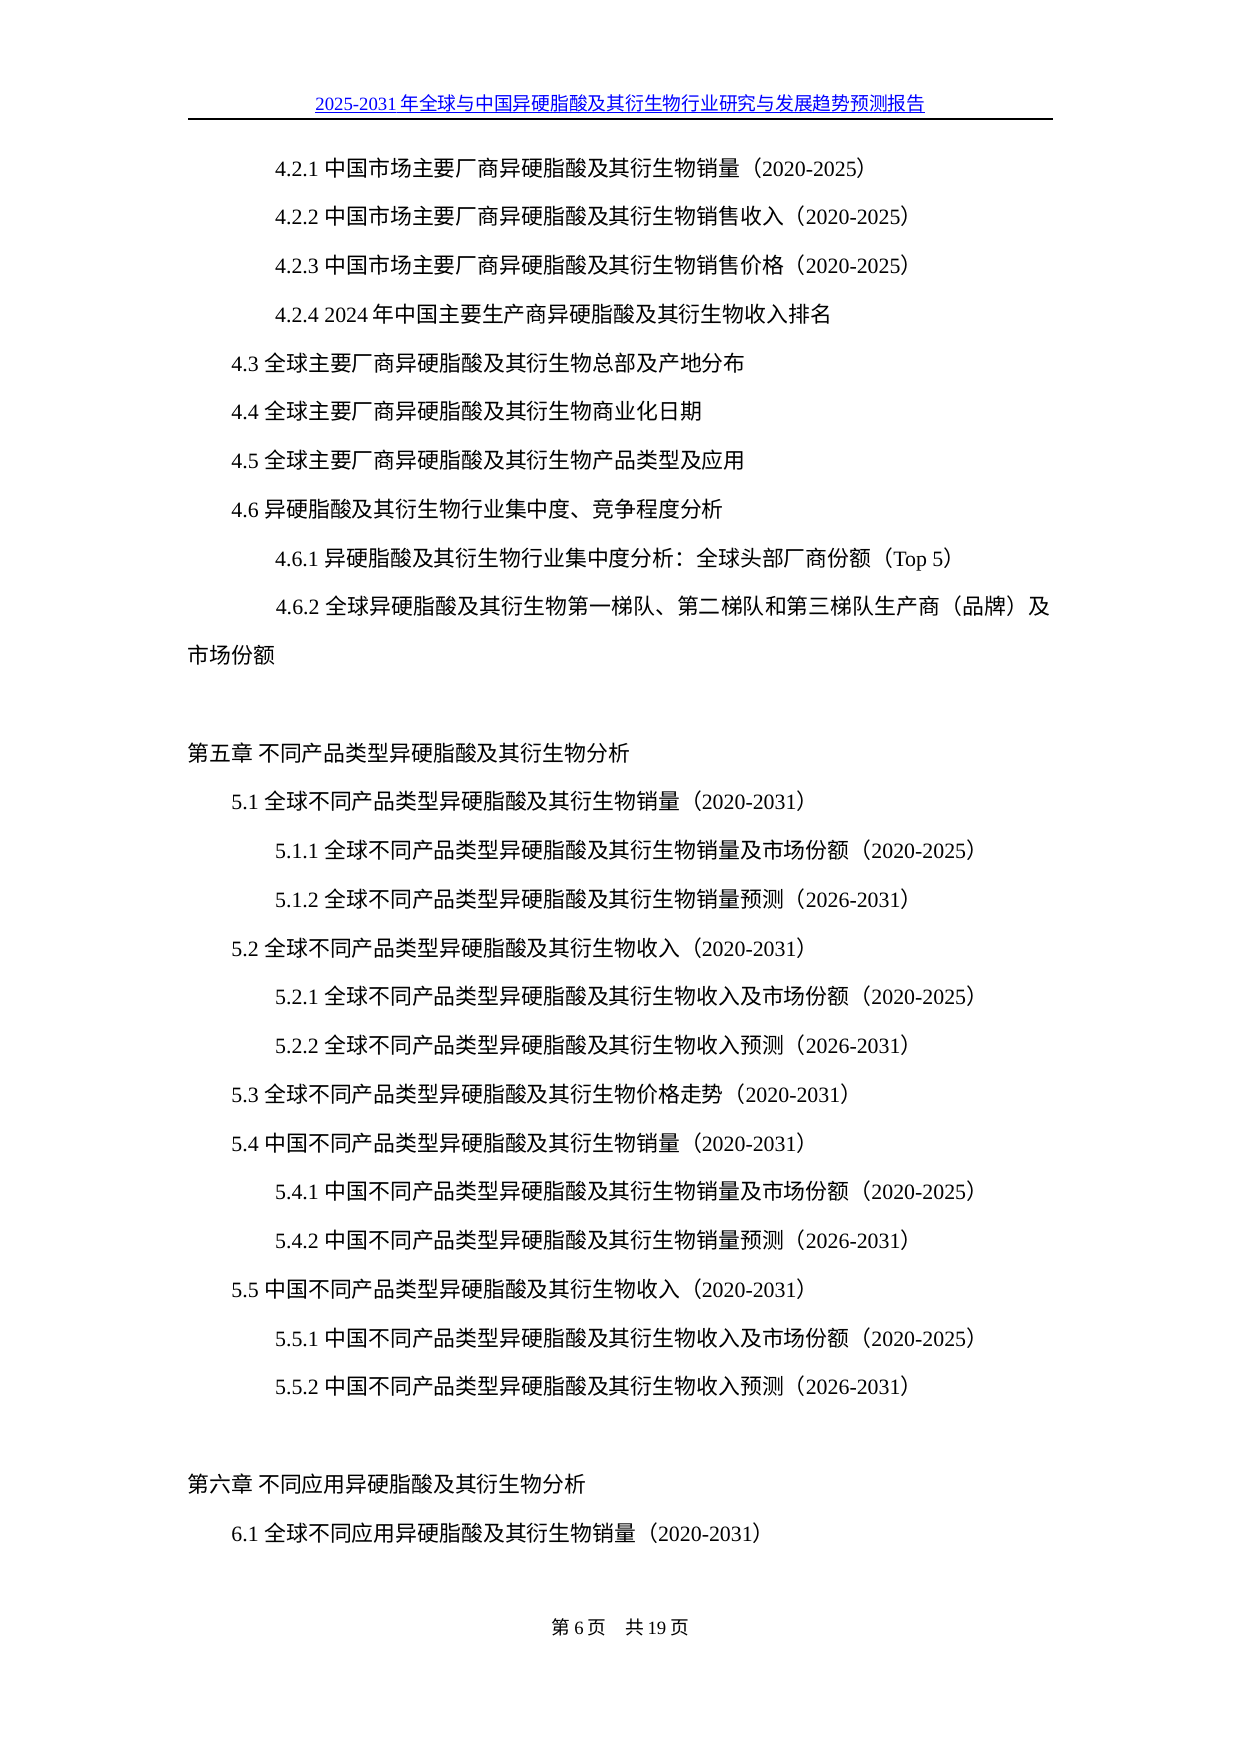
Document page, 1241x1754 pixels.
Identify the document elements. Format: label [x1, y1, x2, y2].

text [187, 150, 1053, 1548]
